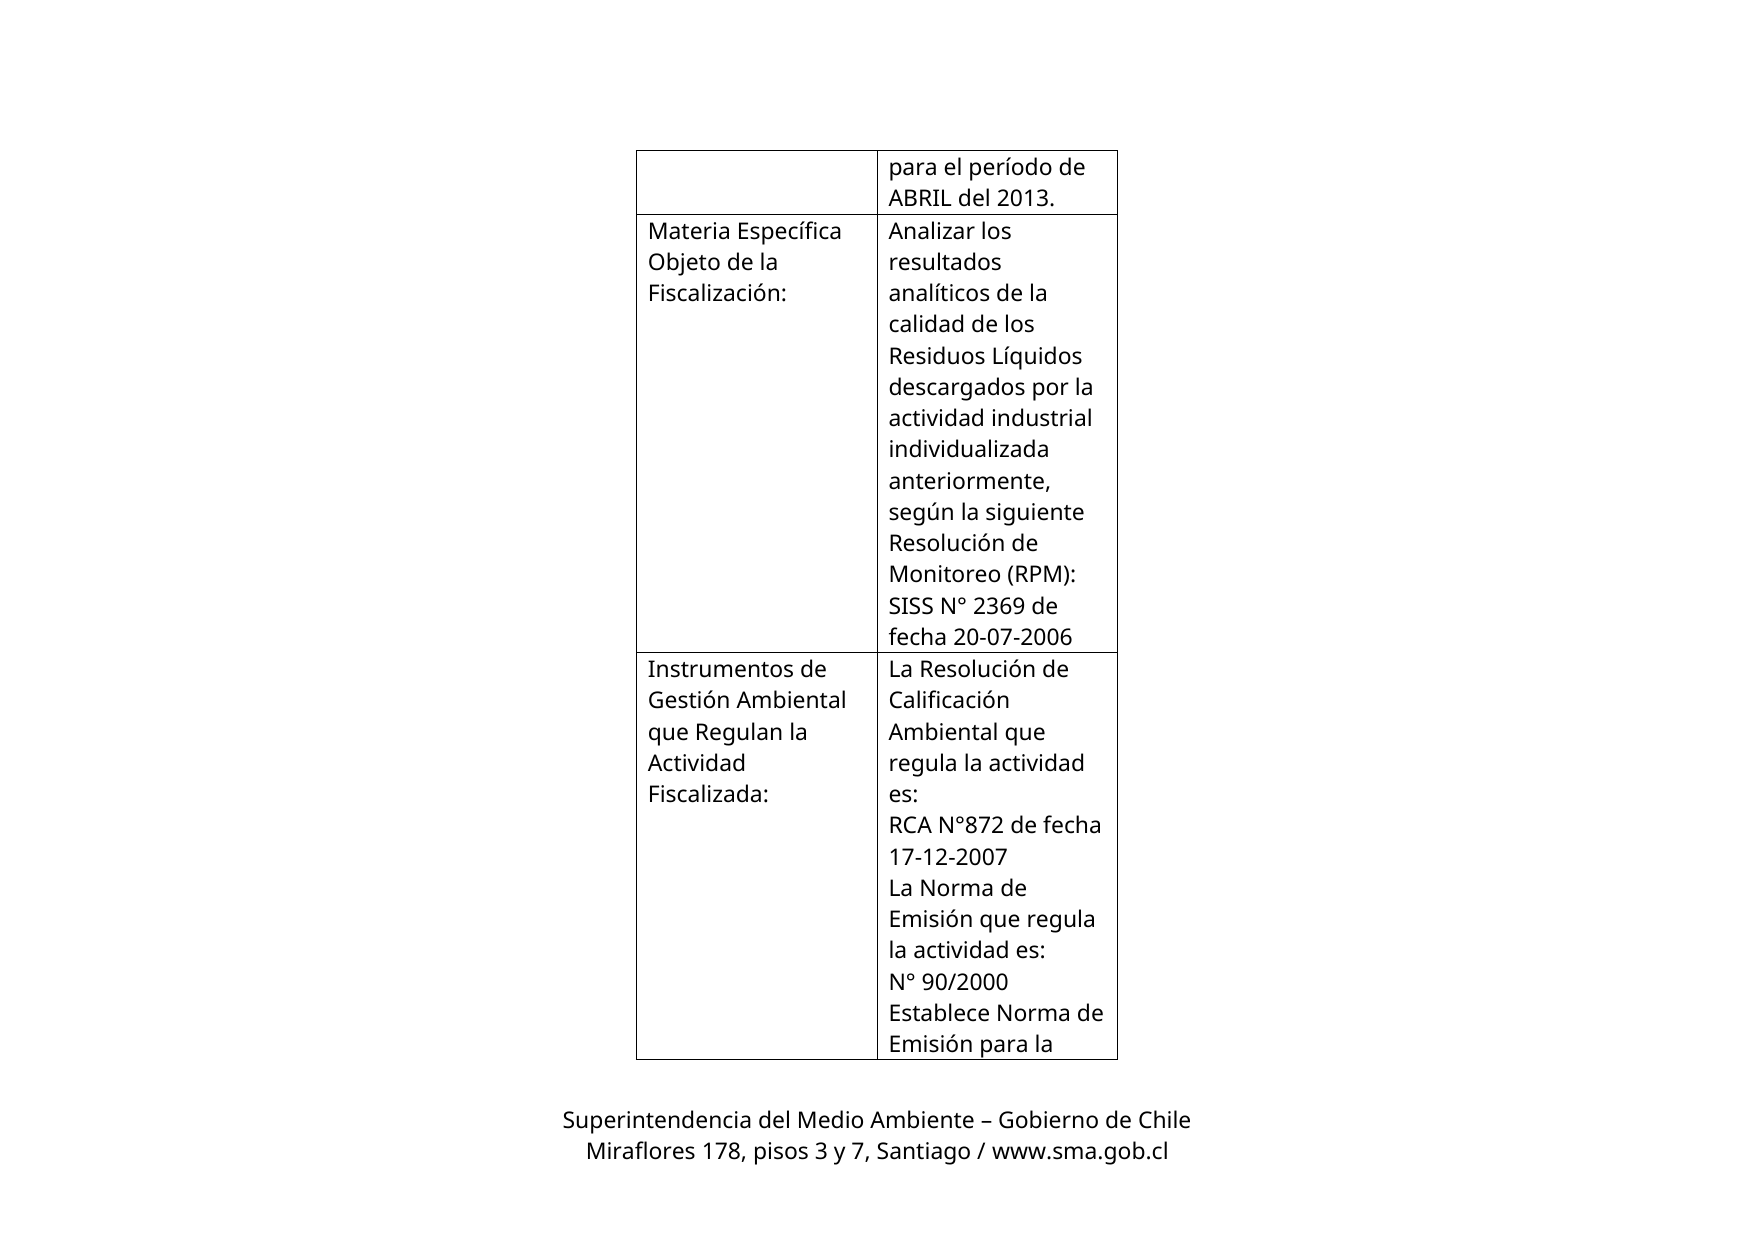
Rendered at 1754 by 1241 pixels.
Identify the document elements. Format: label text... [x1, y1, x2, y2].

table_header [878, 151, 1117, 213]
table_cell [637, 653, 877, 1059]
table_cell Materia Específica Objeto de la Fiscalización: [637, 215, 877, 652]
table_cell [878, 653, 1117, 1059]
table_cell Analizar los resultados analíticos de la calidad de los Residuos Líquidos descargados por la actividad industrial individualizada anteriormente, según la siguiente Resolución de Monitoreo (RPM): SISS N° 2369 de fecha 20-07-2006 [878, 215, 1117, 652]
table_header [637, 151, 877, 213]
